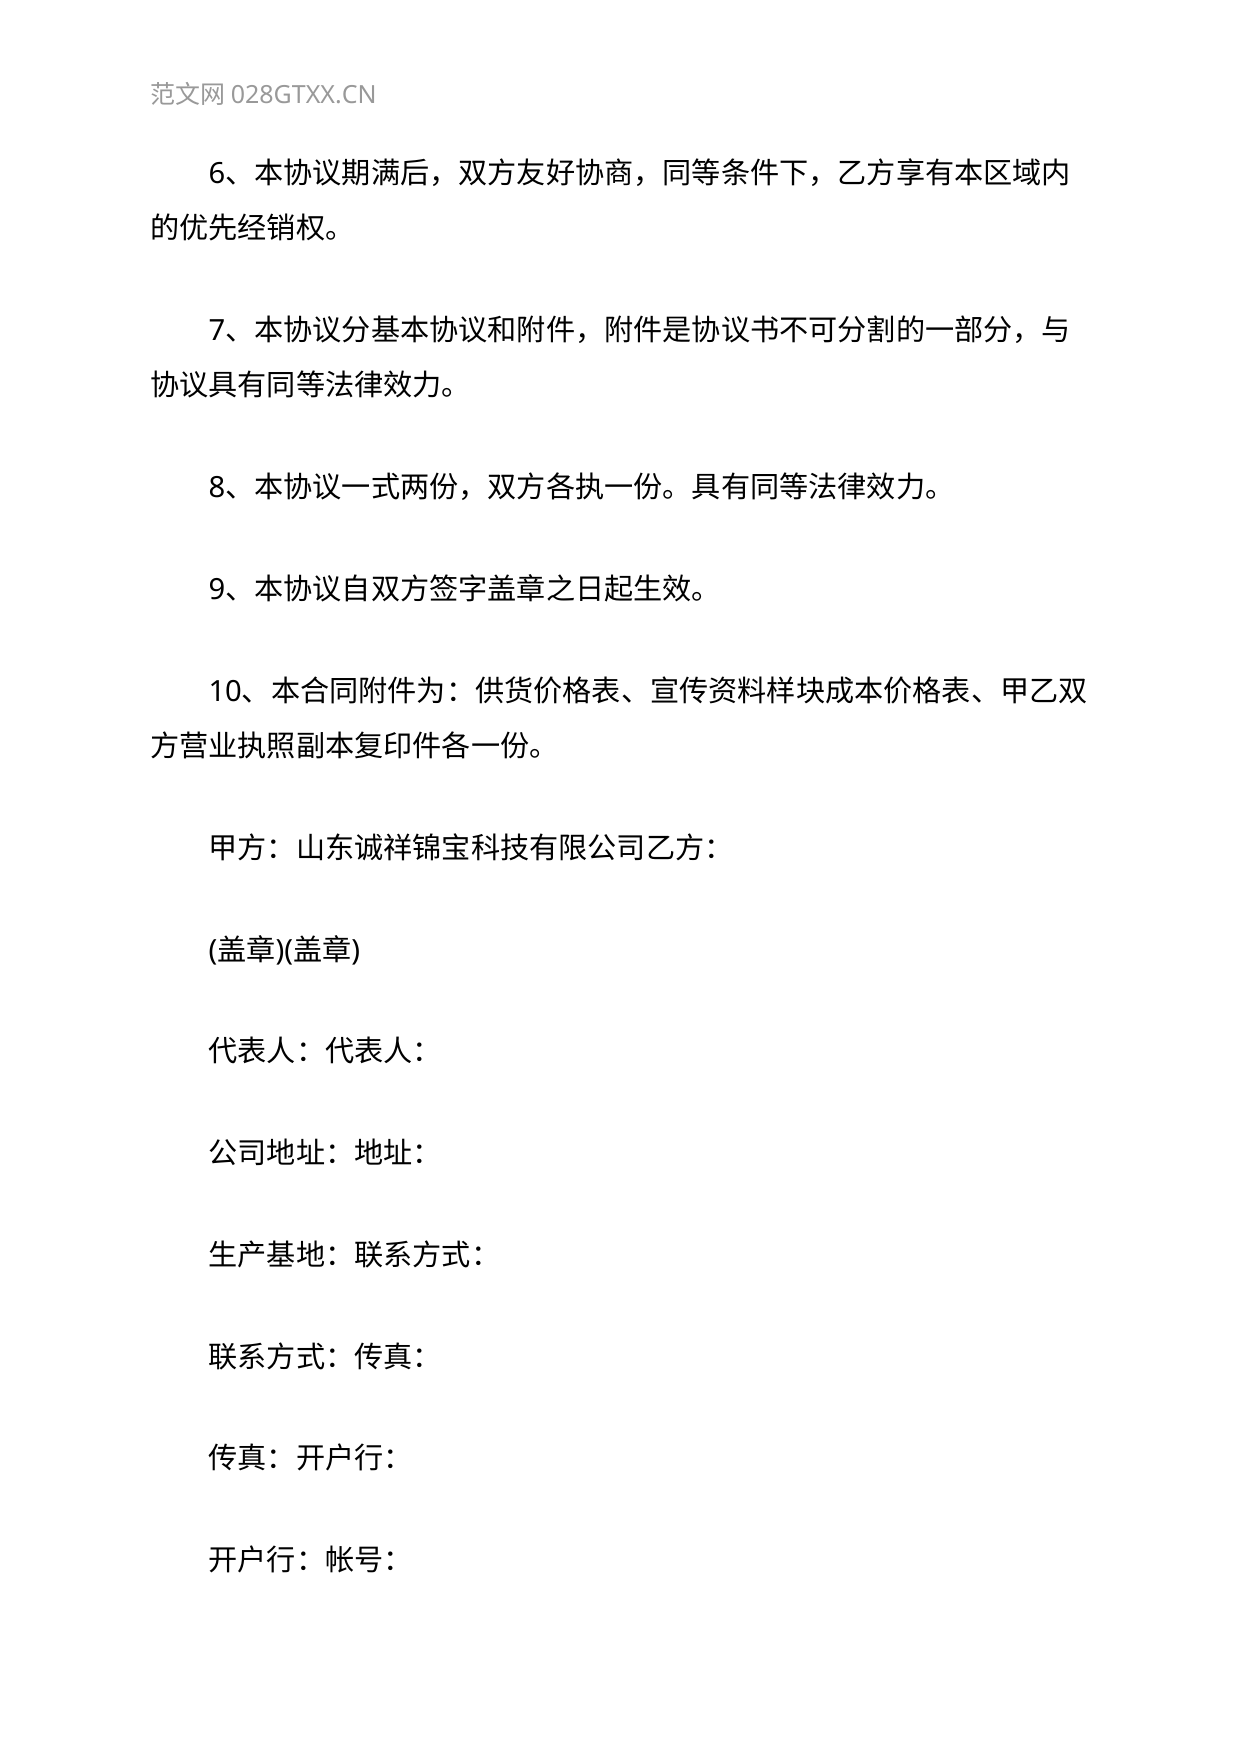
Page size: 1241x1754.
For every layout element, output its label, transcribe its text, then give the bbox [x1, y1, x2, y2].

text (盖章)(盖章) [150, 926, 1090, 968]
text 传真：开户行： [150, 1435, 1090, 1477]
text 9、本协议自双方签字盖章之日起生效。 [150, 566, 1090, 608]
text 6、本协议期满后，双方友好协商，同等条件下，乙方享有本区域内的优先经销权。 [150, 150, 1090, 247]
text 生产基地：联系方式： [150, 1232, 1090, 1274]
text 10、本合同附件为：供货价格表、宣传资料样块成本价格表、甲乙双方营业执照副本复印件各一份。 [150, 667, 1090, 765]
text 代表人：代表人： [150, 1028, 1090, 1070]
text 7、本协议分基本协议和附件，附件是协议书不可分割的一部分，与协议具有同等法律效力。 [150, 307, 1090, 404]
text 联系方式：传真： [150, 1333, 1090, 1376]
text 甲方：山东诚祥锦宝科技有限公司乙方： [150, 824, 1090, 867]
text 公司地址：地址： [150, 1130, 1090, 1172]
text 开户行：帐号： [150, 1537, 1090, 1579]
text 8、本协议一式两份，双方各执一份。具有同等法律效力。 [150, 463, 1090, 506]
